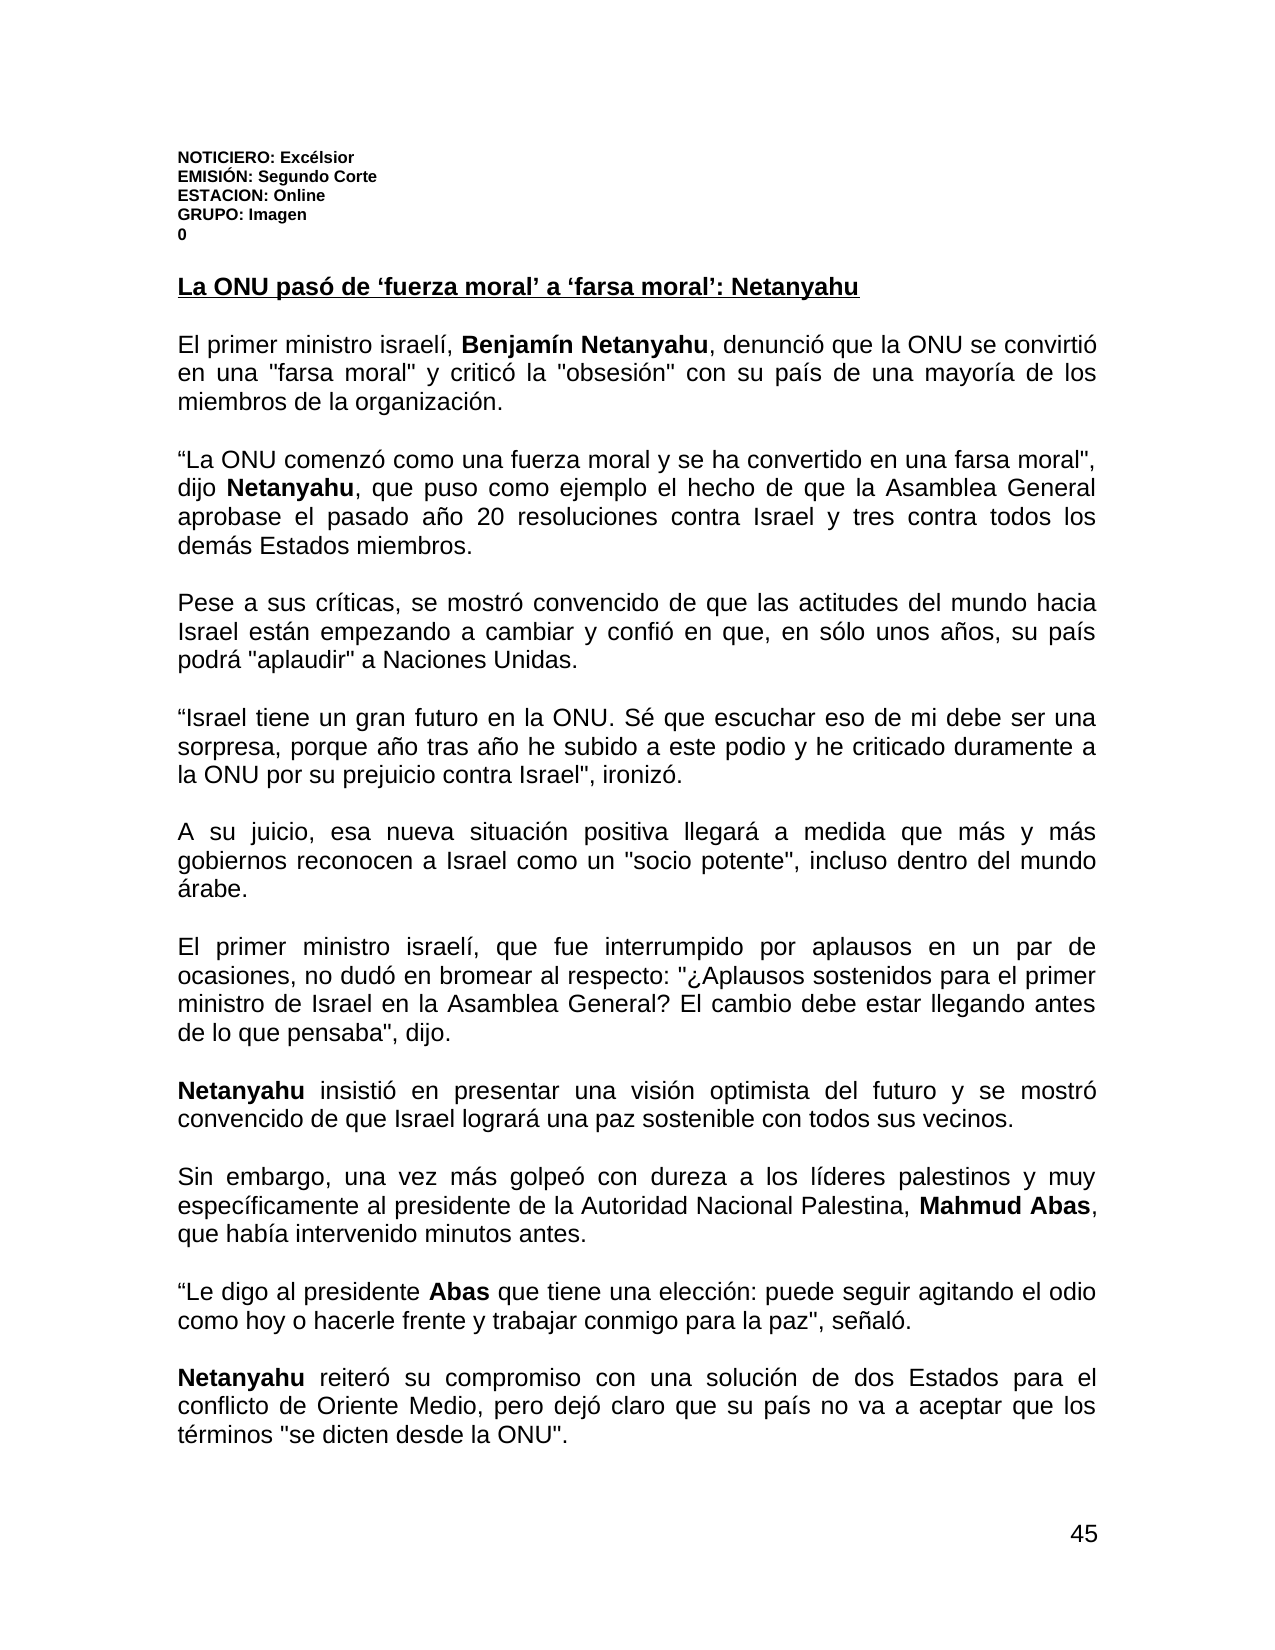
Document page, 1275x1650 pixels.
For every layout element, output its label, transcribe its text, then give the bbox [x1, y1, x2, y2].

text Netanyahu reiteró su compromiso con una solución de dos Estados para el conflicto de Oriente Medio, pero dejó claro que su país no va a aceptar que los términos "se dicten desde la ONU". [177, 1362, 1098, 1449]
text El primer ministro israelí, que fue interrumpido por aplausos en un par de ocasiones, no dudó en bromear al respecto: "¿Aplausos sostenidos para el primer ministro de Israel en la Asamblea General? El cambio debe estar llegando antes de lo que pensaba", dijo. [177, 932, 1098, 1047]
text EMISIÓN: Segundo Corte [177, 167, 1098, 186]
text ESTACION: Online [177, 186, 1098, 205]
text “Le digo al presidente Abas que tiene una elección: puede seguir agitando el odio como hoy o hacerle frente y trabajar conmigo para la paz", señaló. [177, 1277, 1098, 1334]
text Netanyahu insistió en presentar una visión optimista del futuro y se mostró convencido de que Israel logrará una paz sostenible con todos sus vecinos. [177, 1076, 1098, 1133]
text A su juicio, esa nueva situación positiva llegará a medida que más y más gobiernos reconocen a Israel como un "socio potente", incluso dentro del mundo árabe. [177, 817, 1098, 903]
text “La ONU comenzó como una fuerza moral y se ha convertido en una farsa moral", dijo Netanyahu, que puso como ejemplo el hecho de que la Asamblea General aprobase el pasado año 20 resoluciones contra Israel y tres contra todos los demás Estados miembros. [177, 445, 1098, 560]
text Sin embargo, una vez más golpeó con dureza a los líderes palestinos y muy específicamente al presidente de la Autoridad Nacional Palestina, Mahmud Abas, que había intervenido minutos antes. [177, 1162, 1098, 1248]
text La ONU pasó de ‘fuerza moral’ a ‘farsa moral’: Netanyahu [177, 272, 1098, 301]
text NOTICIERO: Excélsior [177, 148, 1098, 167]
text GRUPO: Imagen [177, 205, 1098, 224]
text 0 [177, 224, 1098, 243]
text Pese a sus críticas, se mostró convencido de que las actitudes del mundo hacia Israel están empezando a cambiar y confió en que, en sólo unos años, su país podrá "aplaudir" a Naciones Unidas. [177, 588, 1098, 674]
text “Israel tiene un gran futuro en la ONU. Sé que escuchar eso de mi debe ser una sorpresa, porque año tras año he subido a este podio y he criticado duramente a la ONU por su prejuicio contra Israel", ironizó. [177, 703, 1098, 789]
text El primer ministro israelí, Benjamín Netanyahu, denunció que la ONU se convirtió en una "farsa moral" y criticó la "obsesión" con su país de una mayoría de los miembros de la organización. [177, 330, 1098, 416]
